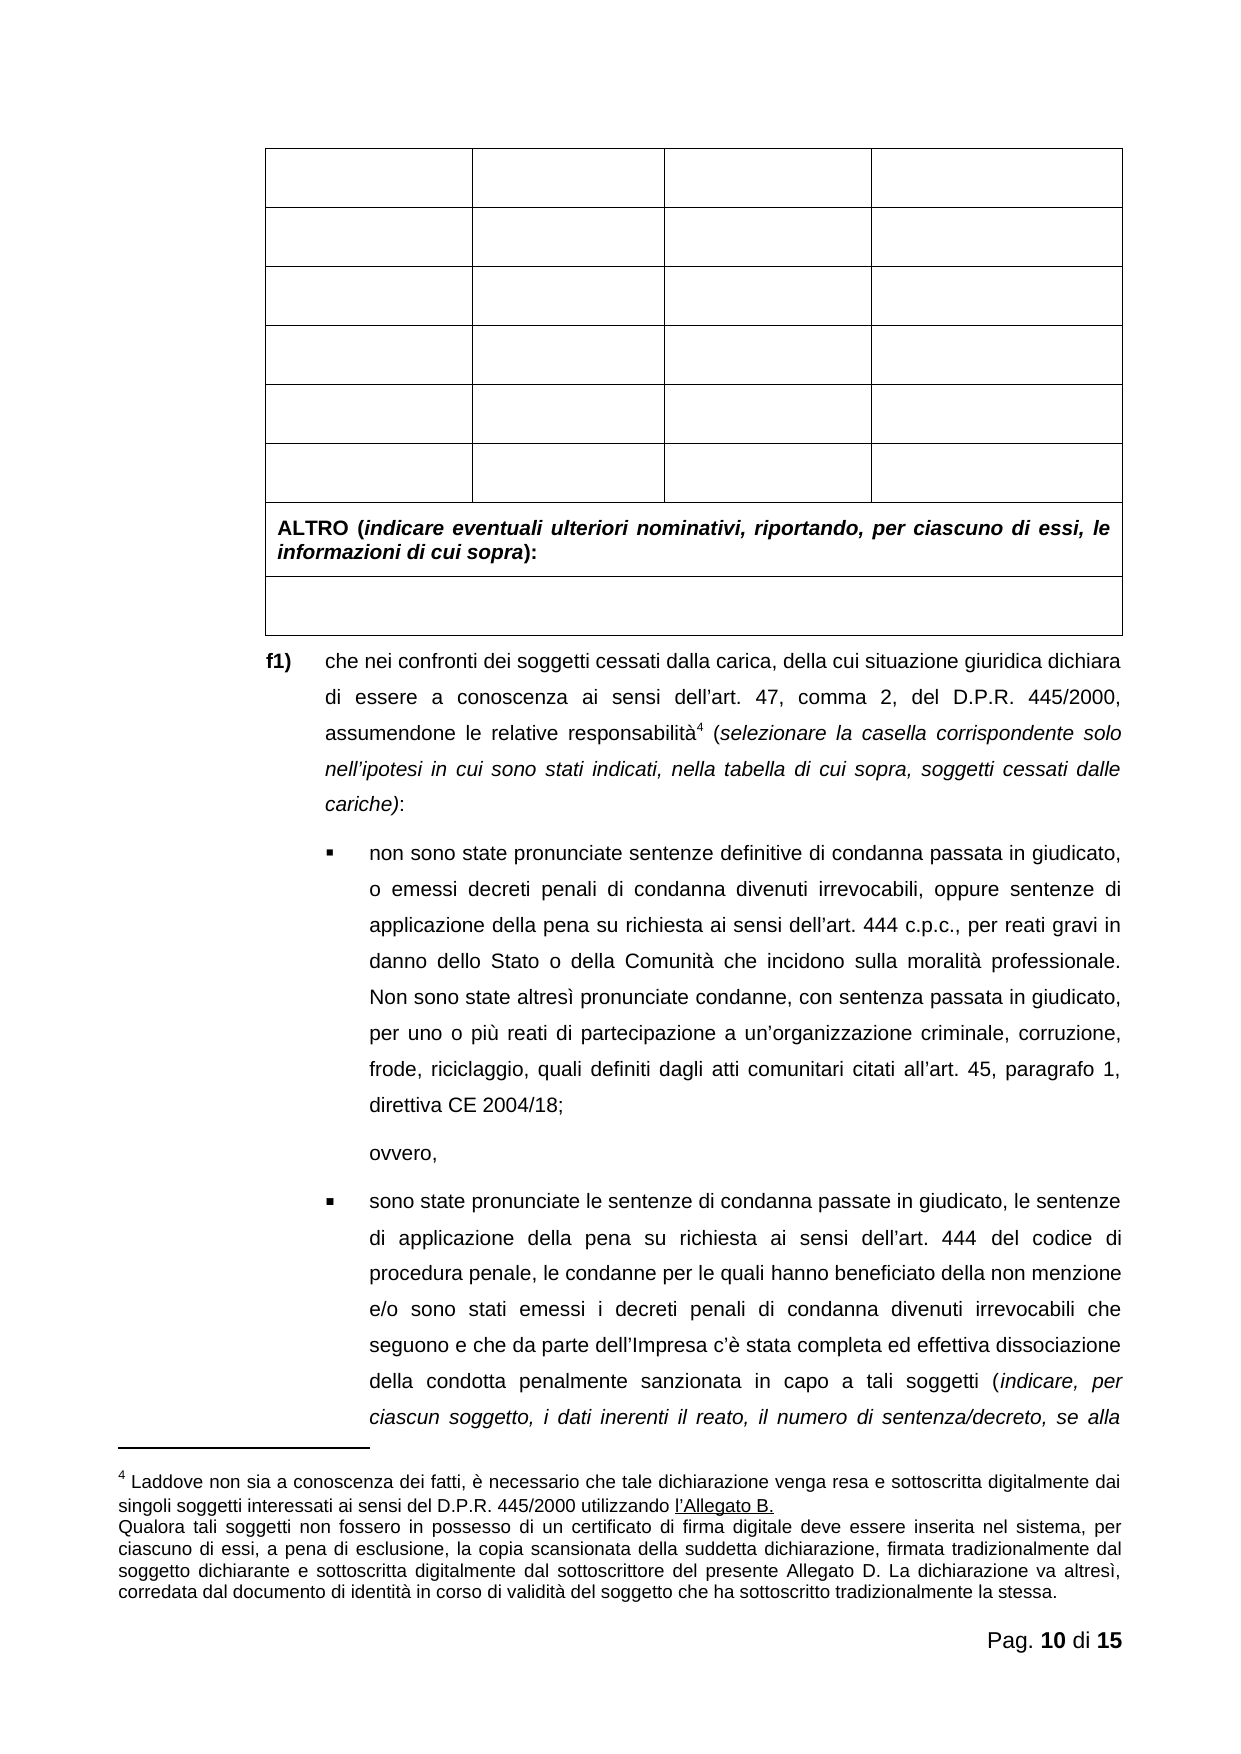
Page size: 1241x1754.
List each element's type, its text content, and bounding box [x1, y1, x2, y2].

table_cell ALTRO (indicare eventuali ulteriori nominativi, riportando, per ciascuno di essi, le informazioni di cui sopra): [266, 503, 1122, 576]
table_cell [872, 326, 1122, 384]
table_cell [473, 208, 664, 266]
table_cell [665, 149, 871, 207]
list non sono state pronunciate sentenze definitive di condanna passata in giudicato, o emessi decreti penali di condanna divenuti irrevocabili, oppure sentenze di applicazione della pena su richiesta ai sensi dell’art. 444 c.p.c., per reati gravi in danno dello Stato o della Comunità che incidono sulla moralità professionale. Non sono state altresì pronunciate condanne, con sentenza passata in giudicato, per uno o più reati di partecipazione a un’organizzazione criminale, corruzione, frode, riciclaggio, quali definiti dagli atti comunitari citati all’art. 45, paragrafo 1, direttiva CE 2004/18; [325, 841, 1122, 1116]
table_cell [266, 267, 472, 325]
table_cell [872, 385, 1122, 443]
table_cell [872, 208, 1122, 266]
table_cell [473, 149, 664, 207]
table_cell [266, 444, 472, 502]
table_cell [266, 149, 472, 207]
table_cell [872, 267, 1122, 325]
table_cell [266, 208, 472, 266]
table_cell [665, 444, 871, 502]
table_cell [872, 444, 1122, 502]
table_cell [665, 385, 871, 443]
table_cell [665, 267, 871, 325]
table_cell [665, 208, 871, 266]
text f1) che nei confronti dei soggetti cessati dalla carica, della cui situazione giuridica dichiara di essere a conoscenza ai sensi dell’art. 47, comma 2, del D.P.R. 445/2000, assumendone le relative responsabilità (selezionare la casella corrispondente solo nell’ipotesi in cui sono stati indicati, nella tabella di cui sopra, soggetti cessati dalle cariche): [266, 648, 1122, 816]
table_cell [266, 577, 1122, 635]
table_cell [473, 385, 664, 443]
table_cell [266, 385, 472, 443]
table_cell [473, 267, 664, 325]
table_cell [473, 326, 664, 384]
table_cell [473, 444, 664, 502]
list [325, 1189, 1122, 1429]
table_cell [266, 326, 472, 384]
table_cell [872, 149, 1122, 207]
text ovvero, [369, 1141, 1122, 1165]
table_cell [665, 326, 871, 384]
